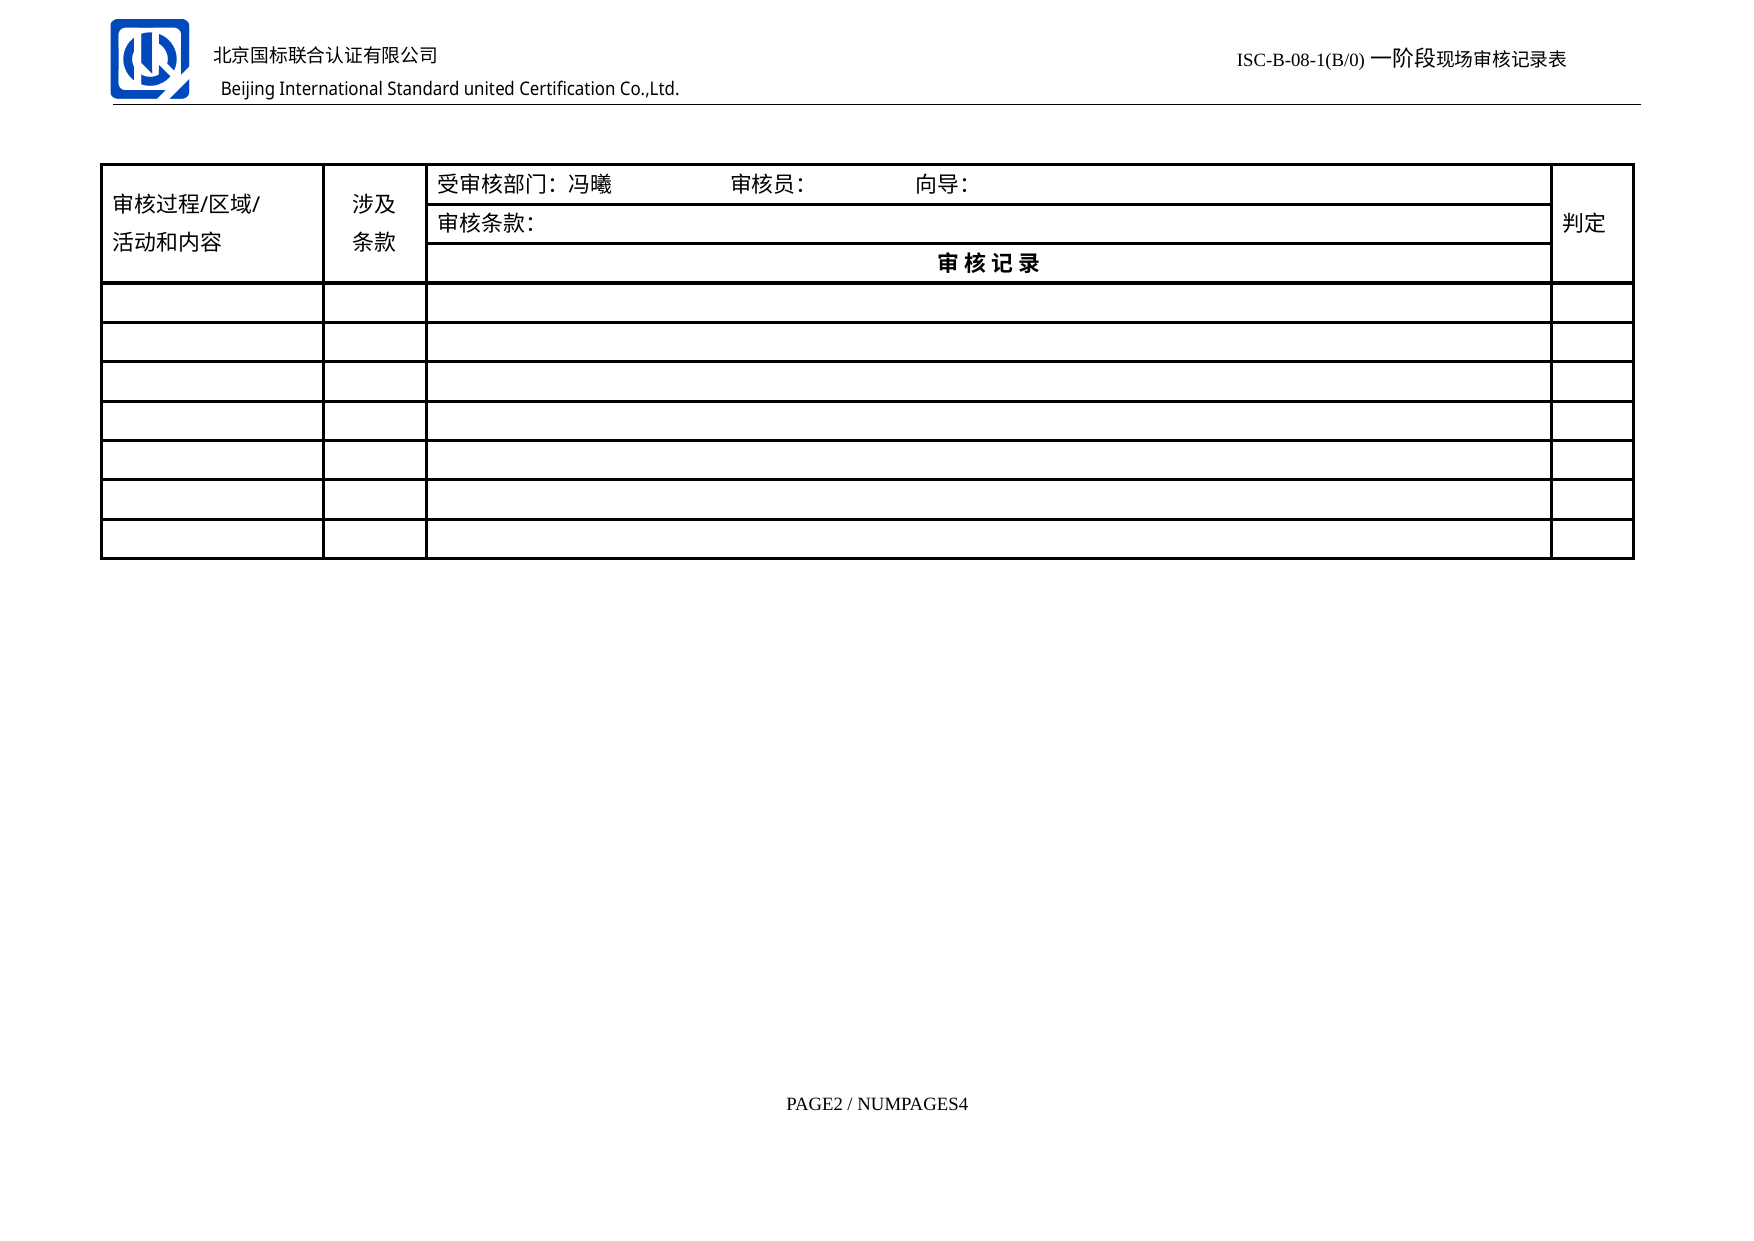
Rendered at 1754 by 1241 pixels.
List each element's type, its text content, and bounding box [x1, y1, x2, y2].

table_cell [325, 403, 425, 439]
table_cell [103, 442, 322, 478]
table_cell [325, 442, 425, 478]
table_cell [428, 363, 1550, 399]
table_cell [325, 324, 425, 360]
table_cell [428, 481, 1550, 518]
table_header 涉及 条款 [325, 166, 425, 281]
table_header 受审核部门：冯曦 审核员： 向导： [428, 166, 1550, 203]
table_cell [325, 481, 425, 518]
table_cell [103, 363, 322, 399]
table_cell 审 核 记 录 [428, 245, 1550, 281]
table_cell [428, 324, 1550, 360]
table_cell [1553, 442, 1632, 478]
table_cell [103, 403, 322, 439]
table_cell [1553, 324, 1632, 360]
table_cell [428, 442, 1550, 478]
table_cell [1553, 363, 1632, 399]
table_cell [103, 521, 322, 557]
table_cell [103, 324, 322, 360]
table_cell [428, 403, 1550, 439]
table_cell [428, 285, 1550, 321]
table_header 判定 [1553, 166, 1632, 281]
table_cell [1553, 521, 1632, 557]
table_cell [325, 285, 425, 321]
table_cell 审核条款： [428, 206, 1550, 242]
picture [110, 19, 190, 99]
table_cell [1553, 481, 1632, 518]
table_cell [428, 521, 1550, 557]
table_header 审核过程/区域/ 活动和内容 [103, 166, 322, 281]
table_cell [325, 363, 425, 399]
table_cell [1553, 285, 1632, 321]
table_cell [325, 521, 425, 557]
table_cell [1553, 403, 1632, 439]
table_cell [103, 285, 322, 321]
table_cell [103, 481, 322, 518]
